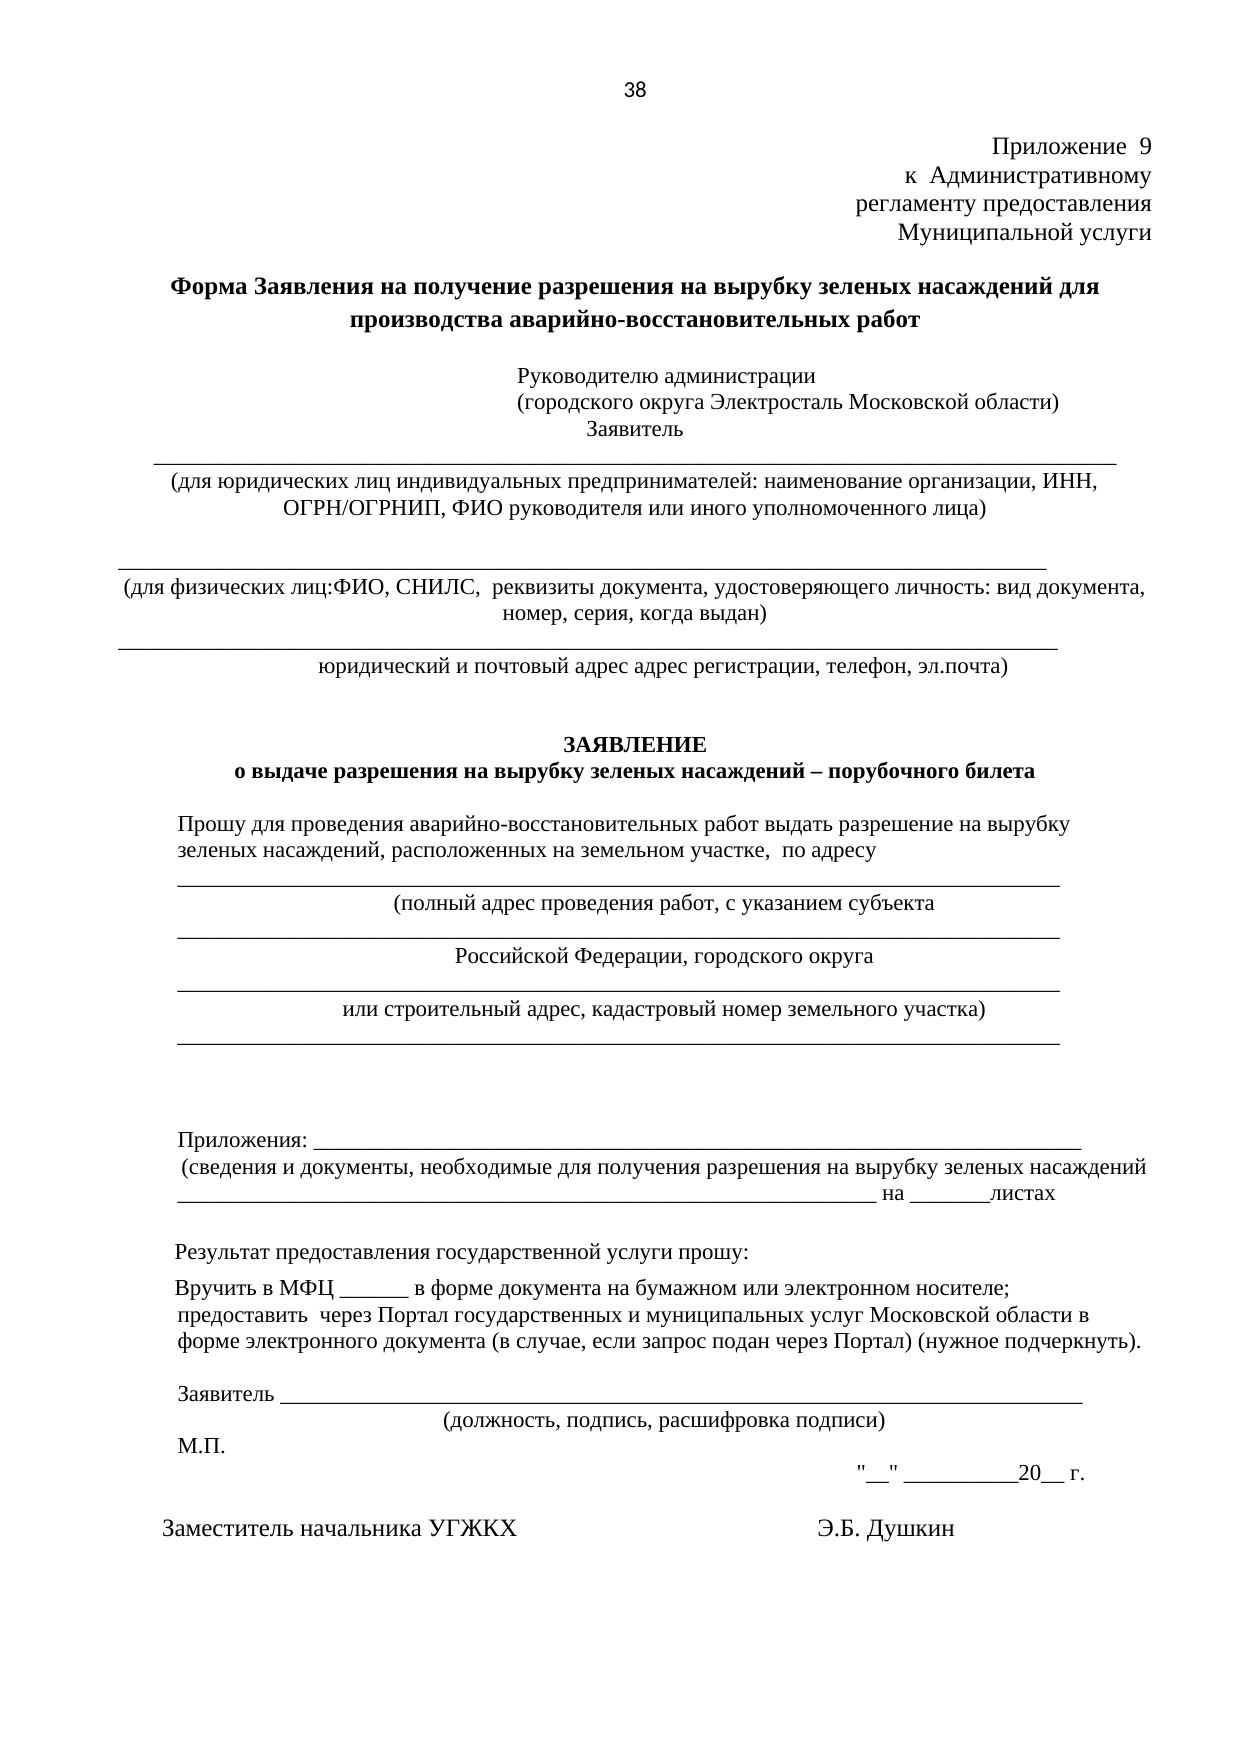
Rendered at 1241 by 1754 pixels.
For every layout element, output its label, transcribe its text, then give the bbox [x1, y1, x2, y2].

text Российской Федерации, городского округа [177, 942, 1152, 968]
text Руководителю администрации [517, 362, 1152, 388]
text Форма Заявления на получение разрешения на вырубку зеленых насаждений для производства аварийно-восстановительных работ [118, 271, 1152, 333]
text (сведения и документы, необходимые для получения разрешения на вырубку зеленых насаждений [177, 1153, 1152, 1179]
text ЗАЯВЛЕНИЕ [118, 731, 1152, 757]
text _____________________________________________________________________________ [177, 968, 1152, 994]
text Муниципальной услуги [118, 217, 1152, 246]
text Результат предоставления государственной услуги прошу: [118, 1238, 1152, 1264]
text _________________________________________________________________________________ [118, 547, 1152, 573]
text М.П. [177, 1433, 1152, 1459]
text (должность, подпись, расшифровка подписи) [177, 1406, 1152, 1433]
text (для физических лиц:ФИО, СНИЛС, реквизиты документа, удостоверяющего личность: вид документа, номер, серия, когда выдан) [118, 573, 1152, 626]
text Заявитель ______________________________________________________________________ [177, 1380, 1152, 1406]
text Вручить в МФЦ ______ в форме документа на бумажном или электронном носителе; [118, 1274, 1152, 1301]
text Прошу для проведения аварийно-восстановительных работ выдать разрешение на вырубку зеленых насаждений, расположенных на земельном участке, по адресу [177, 810, 1152, 863]
text __________________________________________________________________________________ [118, 626, 1152, 652]
text или строительный адрес, кадастровый номер земельного участка) [177, 994, 1152, 1021]
text о выдаче разрешения на вырубку зеленых насаждений – порубочного билета [118, 757, 1152, 784]
text регламенту предоставления [118, 188, 1152, 217]
text (городского округа Электросталь Московской области) [517, 388, 1152, 415]
text _____________________________________________________________________________ [177, 863, 1152, 889]
text юридический и почтовый адрес адрес регистрации, телефон, эл.почта) [118, 652, 1152, 678]
text _____________________________________________________________ на _______листах [177, 1179, 1152, 1205]
text к Административному [118, 160, 1152, 188]
text _____________________________________________________________________________ [177, 916, 1152, 942]
text _____________________________________________________________________________ [177, 1021, 1152, 1047]
text "__" __________20__ г. [856, 1459, 1152, 1485]
text Приложение 9 [118, 131, 1152, 160]
text Приложения: ___________________________________________________________________ [177, 1126, 1152, 1153]
text ____________________________________________________________________________________ (для юридических лиц индивидуальных предпринимателей: наименование организации, ИНН, ОГРН/ОГРНИП, ФИО руководителя или иного уполномоченного лица) [118, 441, 1152, 520]
text Заявитель [118, 415, 1152, 441]
text предоставить через Портал государственных и муниципальных услуг Московской области в форме электронного документа (в случае, если запрос подан через Портал) (нужное подчеркнуть). [177, 1301, 1152, 1353]
text (полный адрес проведения работ, с указанием субъекта [177, 889, 1152, 916]
text Заместитель начальника УГЖКХ Э.Б. Душкин [118, 1513, 1152, 1542]
